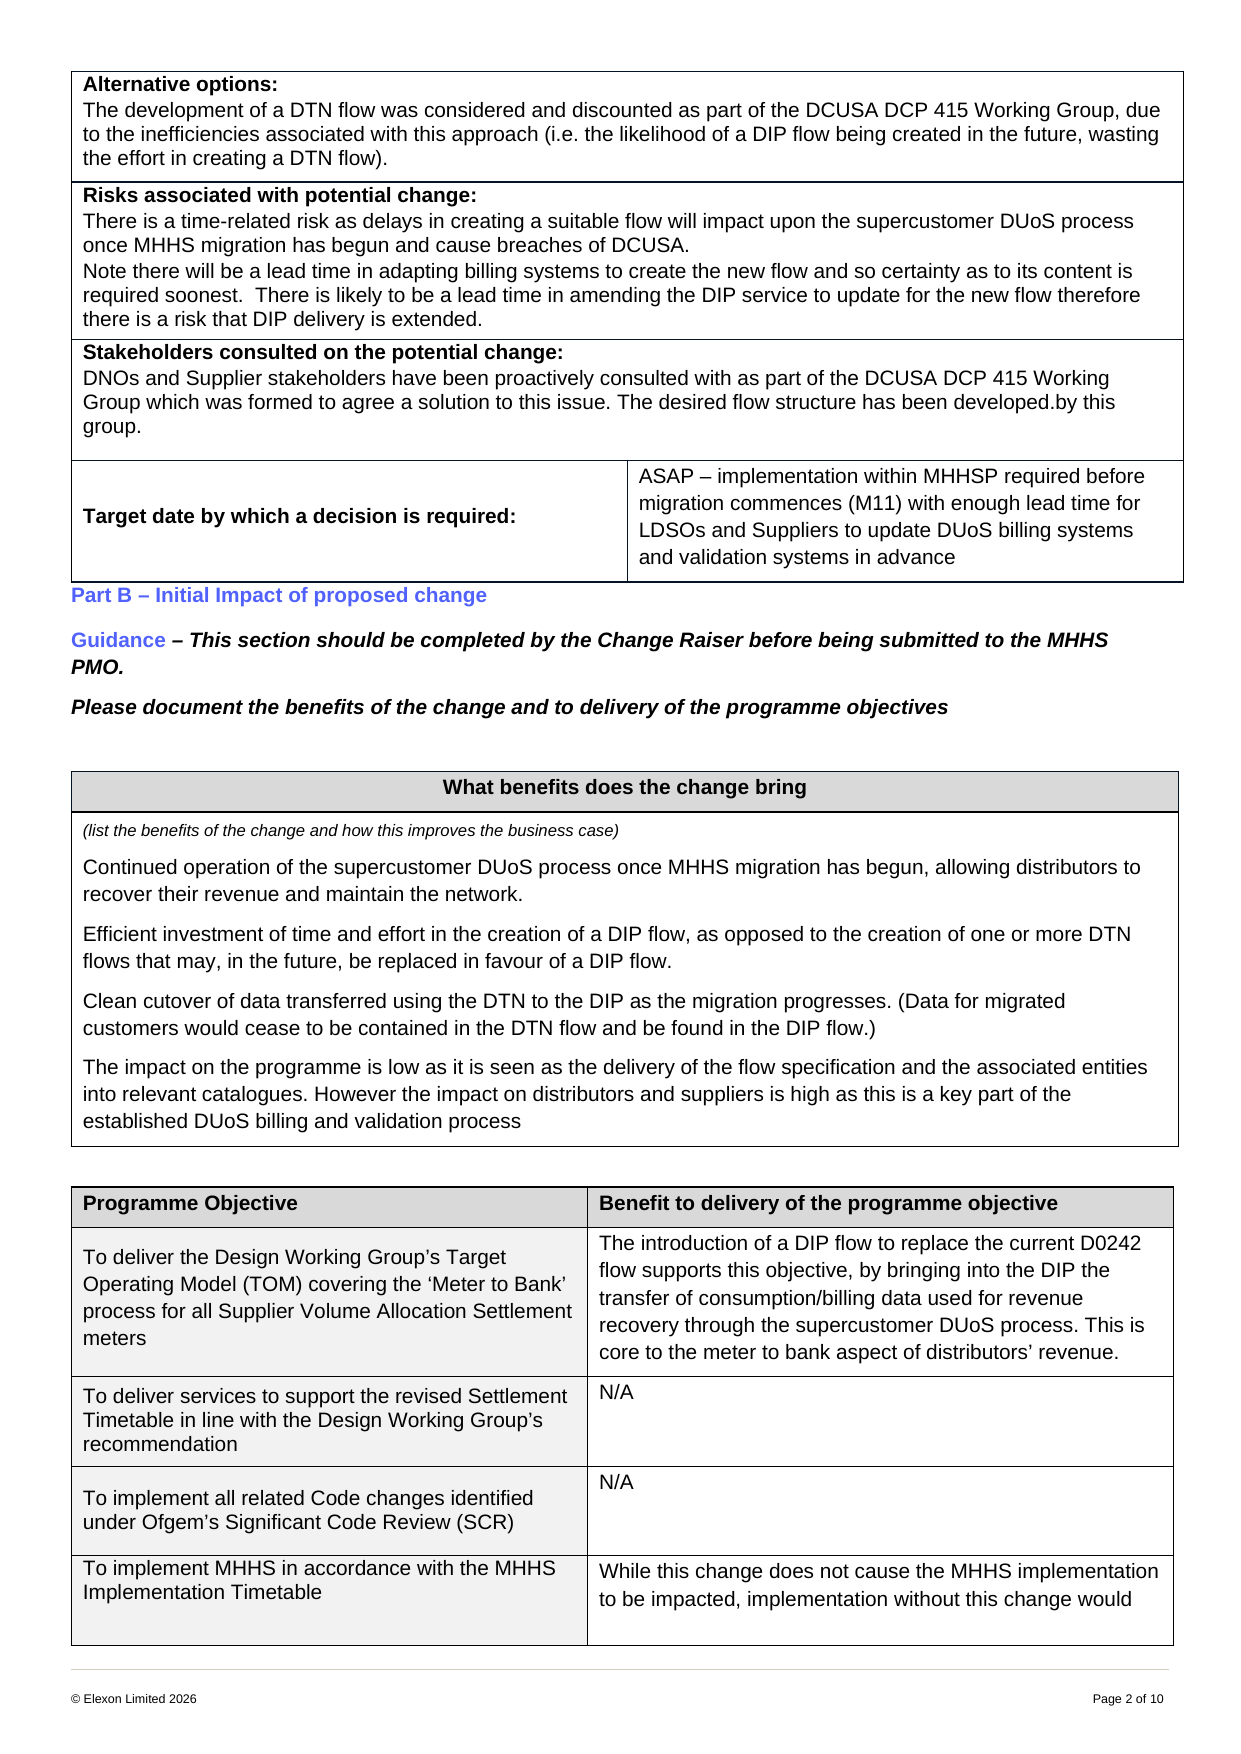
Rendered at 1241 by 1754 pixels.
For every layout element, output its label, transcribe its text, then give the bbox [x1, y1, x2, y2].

table_cell Alternative options: The development of a DTN flow was considered and discounted as part of the DCUSA DCP 415 Working Group, due to the inefficiencies associated with this approach (i.e. the likelihood of a DIP flow being created in the future, wasting the effort in creating a DTN flow). [72, 72, 1183, 181]
table_header What benefits does the change bring [72, 772, 1178, 811]
table_cell Stakeholders consulted on the potential change: DNOs and Supplier stakeholders have been proactively consulted with as part of the DCUSA DCP 415 Working Group which was formed to agree a solution to this issue. The desired flow structure has been developed.by this group. [72, 340, 1183, 459]
text Part B – Initial Impact of proposed change [71, 583, 1169, 606]
text Guidance – This section should be completed by the Change Raiser before being submitted to the MHHS PMO. [71, 625, 1169, 679]
table_cell To deliver the Design Working Group’s Target Operating Model (TOM) covering the ‘Meter to Bank’ process for all Supplier Volume Allocation Settlement meters [72, 1228, 587, 1376]
table_cell (list the benefits of the change and how this improves the business case) Continued operation of the supercustomer DUoS process once MHHS migration has begun, allowing distributors to recover their revenue and maintain the network. Efficient investment of time and effort in the creation of a DIP flow, as opposed to the creation of one or more DTN flows that may, in the future, be replaced in favour of a DIP flow. Clean cutover of data transferred using the DTN to the DIP as the migration progresses. (Data for migrated customers would cease to be contained in the DTN flow and be found in the DIP flow.) The impact on the programme is low as it is seen as the delivery of the flow specification and the associated entities into relevant catalogues. However the impact on distributors and suppliers is high as this is a key part of the established DUoS billing and validation process [72, 813, 1178, 1146]
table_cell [72, 1556, 587, 1645]
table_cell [588, 1556, 1173, 1645]
table_cell N/A [588, 1377, 1173, 1466]
table_cell ASAP – implementation within MHHSP required before migration commences (M11) with enough lead time for LDSOs and Suppliers to update DUoS billing systems and validation systems in advance [628, 461, 1183, 581]
table_cell Target date by which a decision is required: [72, 461, 627, 581]
table_cell To implement all related Code changes identified under Ofgem’s Significant Code Review (SCR) [72, 1467, 587, 1555]
table_header Programme Objective [72, 1188, 587, 1227]
text Please document the benefits of the change and to delivery of the programme objectives [71, 692, 1169, 719]
table_cell The introduction of a DIP flow to replace the current D0242 flow supports this objective, by bringing into the DIP the transfer of consumption/billing data used for revenue recovery through the supercustomer DUoS process. This is core to the meter to bank aspect of distributors’ revenue. [588, 1228, 1173, 1376]
table_cell N/A [588, 1467, 1173, 1555]
table_header Benefit to delivery of the programme objective [588, 1188, 1173, 1227]
table_cell To deliver services to support the revised Settlement Timetable in line with the Design Working Group’s recommendation [72, 1377, 587, 1466]
table_cell Risks associated with potential change: There is a time-related risk as delays in creating a suitable flow will impact upon the supercustomer DUoS process once MHHS migration has begun and cause breaches of DCUSA. Note there will be a lead time in adapting billing systems to create the new flow and so certainty as to its content is required soonest. There is likely to be a lead time in amending the DIP service to update for the new flow therefore there is a risk that DIP delivery is extended. [72, 183, 1183, 339]
